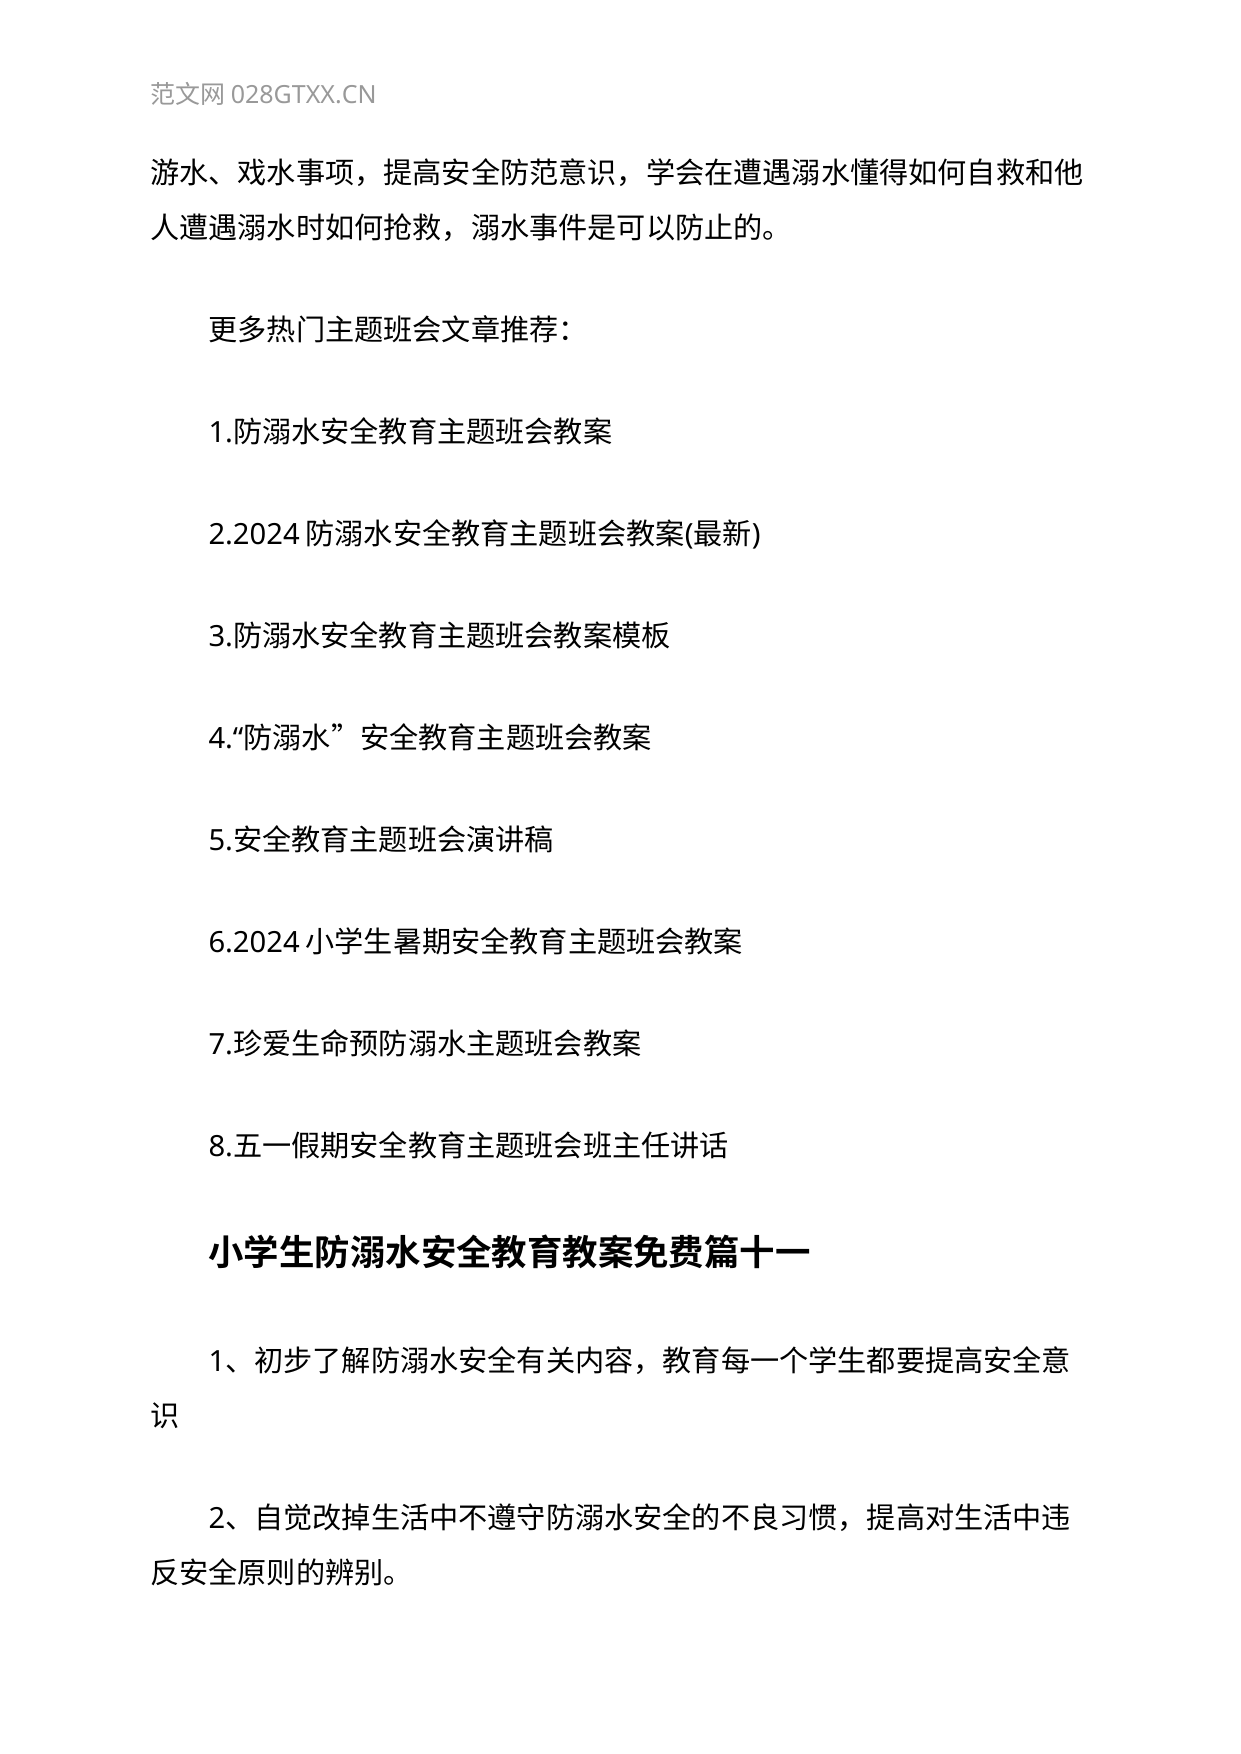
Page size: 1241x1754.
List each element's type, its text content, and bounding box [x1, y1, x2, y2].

text 小学生防溺水安全教育教案免费篇十一 [150, 1224, 1090, 1276]
text 2、自觉改掉生活中不遵守防溺水安全的不良习惯，提高对生活中违反安全原则的辨别。 [150, 1494, 1090, 1592]
text 6.2024小学生暑期安全教育主题班会教案 [150, 918, 1090, 961]
text 1、初步了解防溺水安全有关内容，教育每一个学生都要提高安全意识 [150, 1338, 1090, 1435]
text 4.“防溺水”安全教育主题班会教案 [150, 714, 1090, 757]
text 3.防溺水安全教育主题班会教案模板 [150, 612, 1090, 655]
text 7.珍爱生命预防溺水主题班会教案 [150, 1020, 1090, 1063]
text 5.安全教育主题班会演讲稿 [150, 816, 1090, 859]
text 2.2024防溺水安全教育主题班会教案(最新) [150, 510, 1090, 553]
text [150, 150, 1090, 247]
text 8.五一假期安全教育主题班会班主任讲话 [150, 1122, 1090, 1165]
text 1.防溺水安全教育主题班会教案 [150, 408, 1090, 451]
text 更多热门主题班会文章推荐： [150, 307, 1090, 349]
